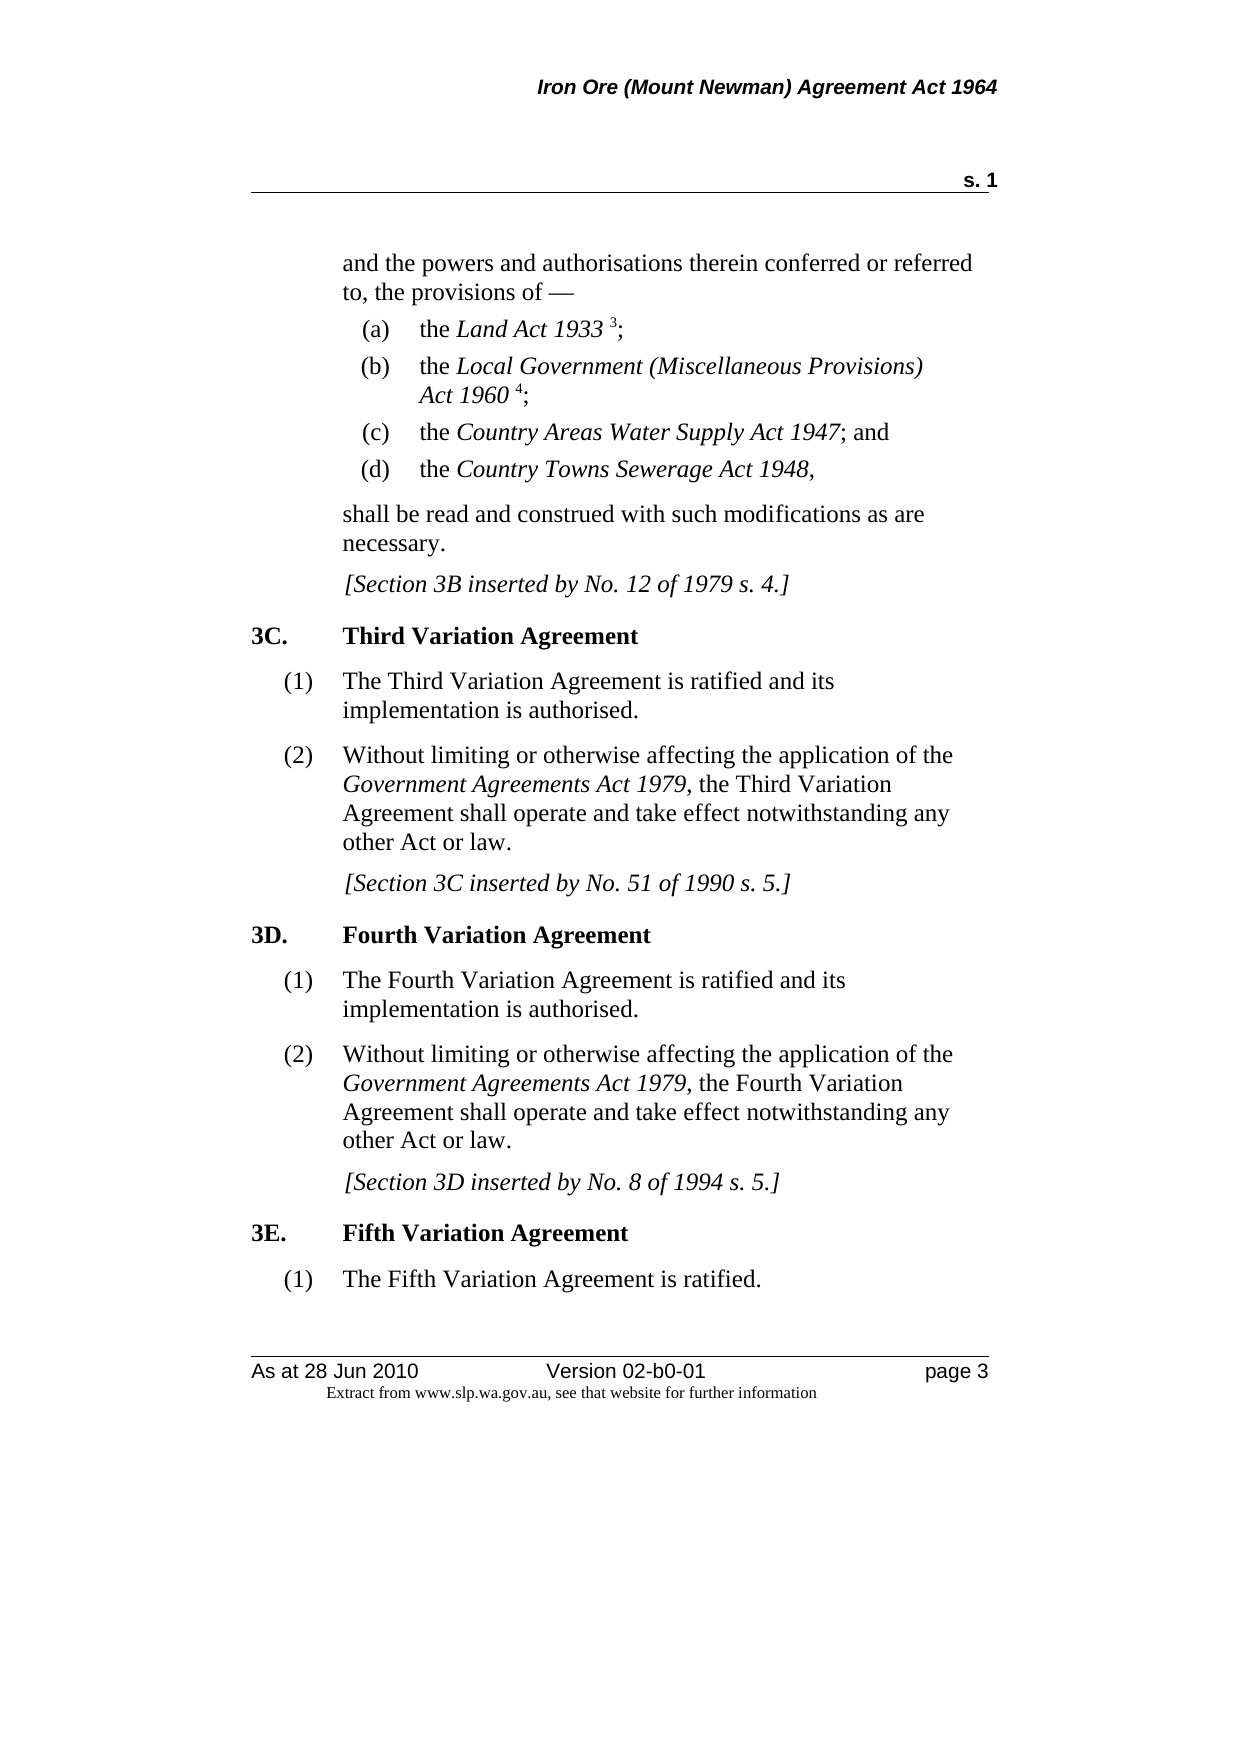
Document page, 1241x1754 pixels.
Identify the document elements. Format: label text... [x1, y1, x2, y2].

subtitle 3C. Third Variation Agreement [251, 621, 989, 650]
text (c) the Country Areas Water Supply Act 1947; and [251, 417, 989, 446]
text (1) The Fifth Variation Agreement is ratified. [251, 1264, 989, 1293]
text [251, 248, 989, 306]
text [Section 3B inserted by No. 12 of 1979 s. 4.] [251, 569, 989, 598]
text (b) the Local Government (Miscellaneous Provisions) Act 1960 4; [251, 351, 989, 408]
text (1) The Fourth Variation Agreement is ratified and its implementation is authorised. [251, 965, 989, 1023]
text (1) The Third Variation Agreement is ratified and its implementation is authorised. [251, 666, 989, 724]
text (d) the Country Towns Sewerage Act 1948, [251, 454, 989, 483]
text shall be read and construed with such modifications as are necessary. [251, 499, 989, 557]
subtitle 3E. Fifth Variation Agreement [251, 1218, 989, 1247]
text (a) the Land Act 1933 3; [251, 314, 989, 343]
text [Section 3D inserted by No. 8 of 1994 s. 5.] [251, 1167, 989, 1196]
text (2) Without limiting or otherwise affecting the application of the Government Agreements Act 1979, the Third Variation Agreement shall operate and take effect notwithstanding any other Act or law. [251, 741, 989, 856]
text (2) Without limiting or otherwise affecting the application of the Government Agreements Act 1979, the Fourth Variation Agreement shall operate and take effect notwithstanding any other Act or law. [251, 1039, 989, 1154]
text [Section 3C inserted by No. 51 of 1990 s. 5.] [251, 868, 989, 897]
subtitle 3D. Fourth Variation Agreement [251, 920, 989, 948]
